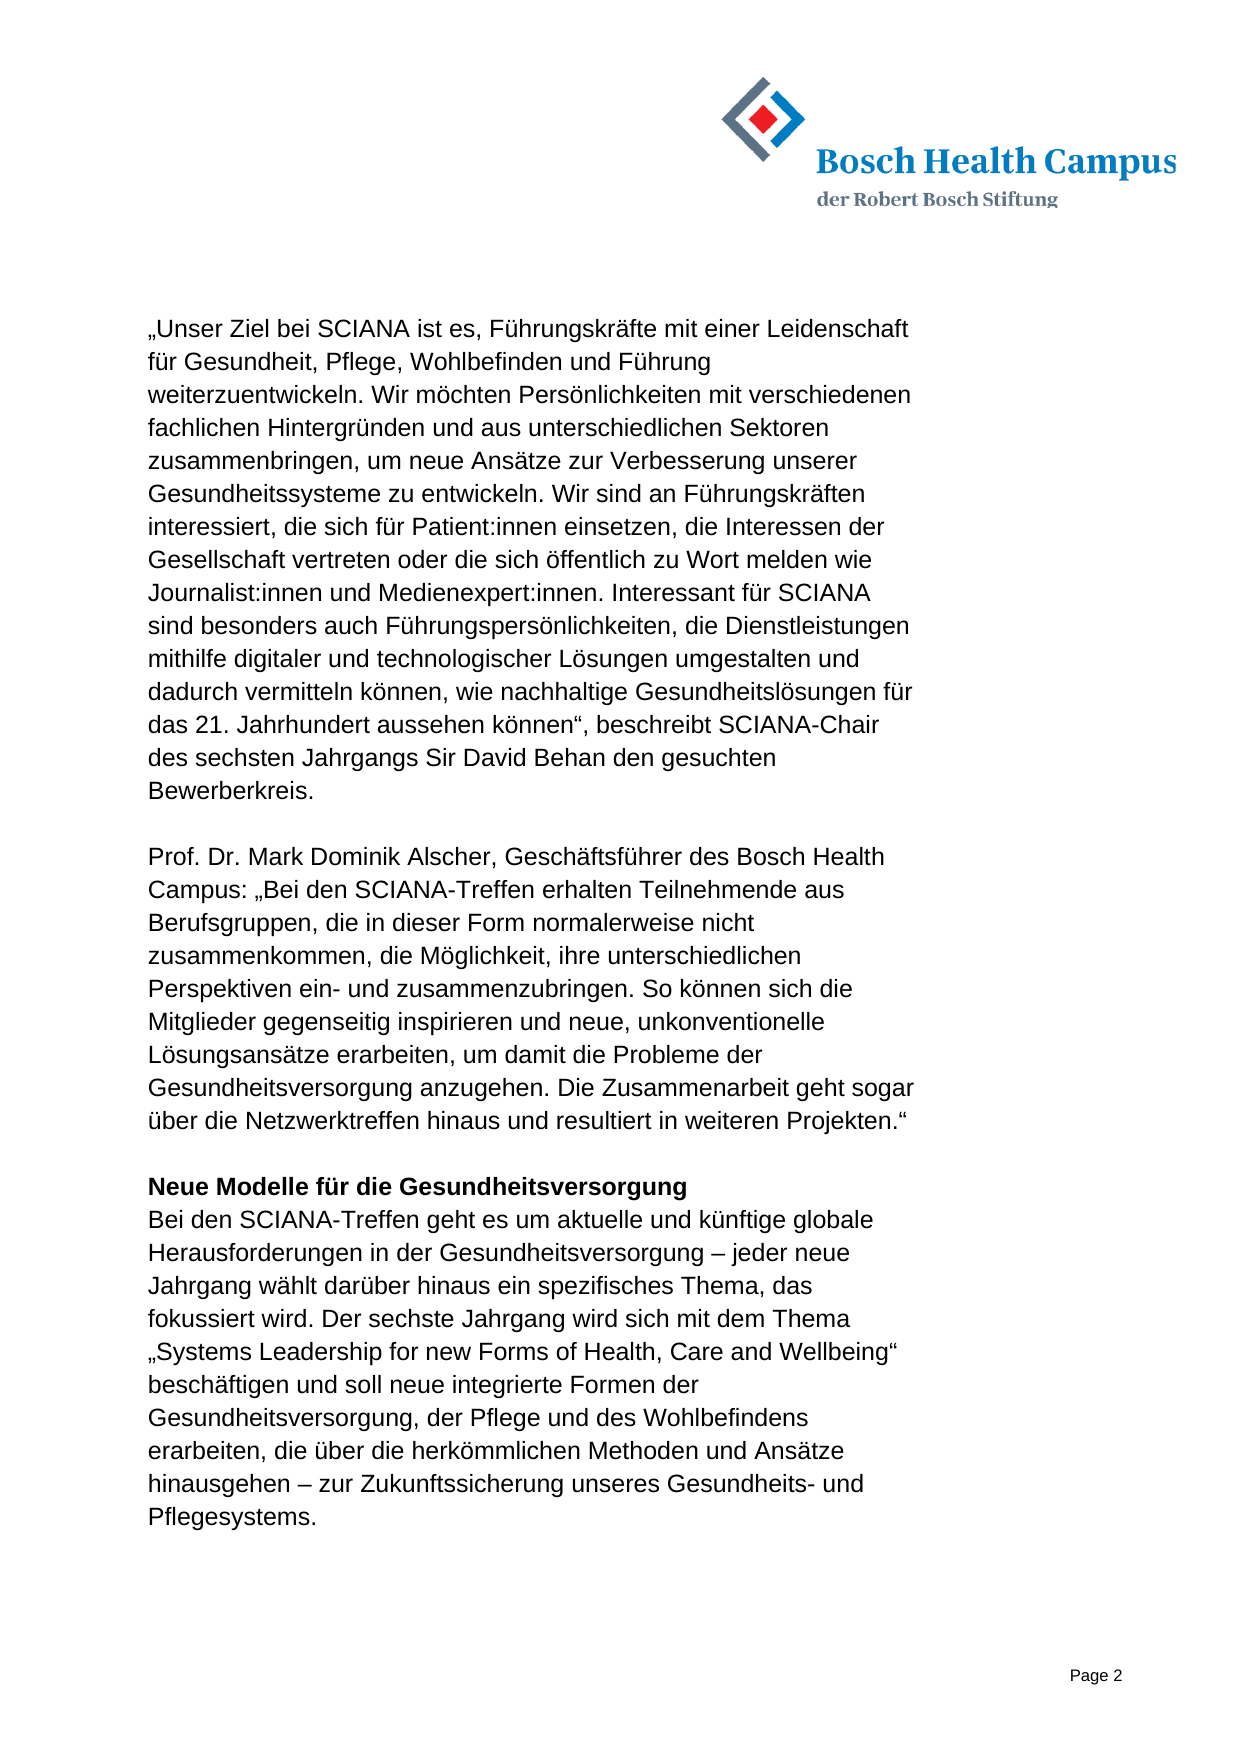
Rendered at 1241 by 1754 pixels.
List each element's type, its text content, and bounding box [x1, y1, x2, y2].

text „Unser Ziel bei SCIANA ist es, Führungskräfte mit einer Leidenschaft für Gesundheit, Pflege, Wohlbefinden und Führung weiterzuentwickeln. Wir möchten Persönlichkeiten mit verschiedenen fachlichen Hintergründen und aus unterschiedlichen Sektoren zusammenbringen, um neue Ansätze zur Verbesserung unserer Gesundheitssysteme zu entwickeln. Wir sind an Führungskräften interessiert, die sich für Patient:innen einsetzen, die Interessen der Gesellschaft vertreten oder die sich öffentlich zu Wort melden wie Journalist:innen und Medienexpert:innen. Interessant für SCIANA sind besonders auch Führungspersönlichkeiten, die Dienstleistungen mithilfe digitaler und technologischer Lösungen umgestalten und dadurch vermitteln können, wie nachhaltige Gesundheitslösungen für das 21. Jahrhundert aussehen können“, beschreibt SCIANA-Chair des sechsten Jahrgangs Sir David Behan den gesuchten Bewerberkreis. [148, 314, 915, 805]
text Prof. Dr. Mark Dominik Alscher, Geschäftsführer des Bosch Health Campus: „Bei den SCIANA-Treffen erhalten Teilnehmende aus Berufsgruppen, die in dieser Form normalerweise nicht zusammenkommen, die Möglichkeit, ihre unterschiedlichen Perspektiven ein- und zusammenzubringen. So können sich die Mitglieder gegenseitig inspirieren und neue, unkonventionelle Lösungsansätze erarbeiten, um damit die Probleme der Gesundheitsversorgung anzugehen. Die Zusammenarbeit geht sogar über die Netzwerktreffen hinaus und resultiert in weiteren Projekten.“ [148, 842, 915, 1135]
text Neue Modelle für die Gesundheitsversorgung [148, 1172, 915, 1201]
text Bei den SCIANA-Treffen geht es um aktuelle und künftige globale Herausforderungen in der Gesundheitsversorgung – jeder neue Jahrgang wählt darüber hinaus ein spezifisches Thema, das fokussiert wird. Der sechste Jahrgang wird sich mit dem Thema „Systems Leadership for new Forms of Health, Care and Wellbeing“ beschäftigen und soll neue integrierte Formen der Gesundheitsversorgung, der Pflege und des Wohlbefindens erarbeiten, die über die herkömmlichen Methoden und Ansätze hinausgehen – zur Zukunftssicherung unseres Gesundheits- und Pflegesystems. [148, 1205, 915, 1531]
